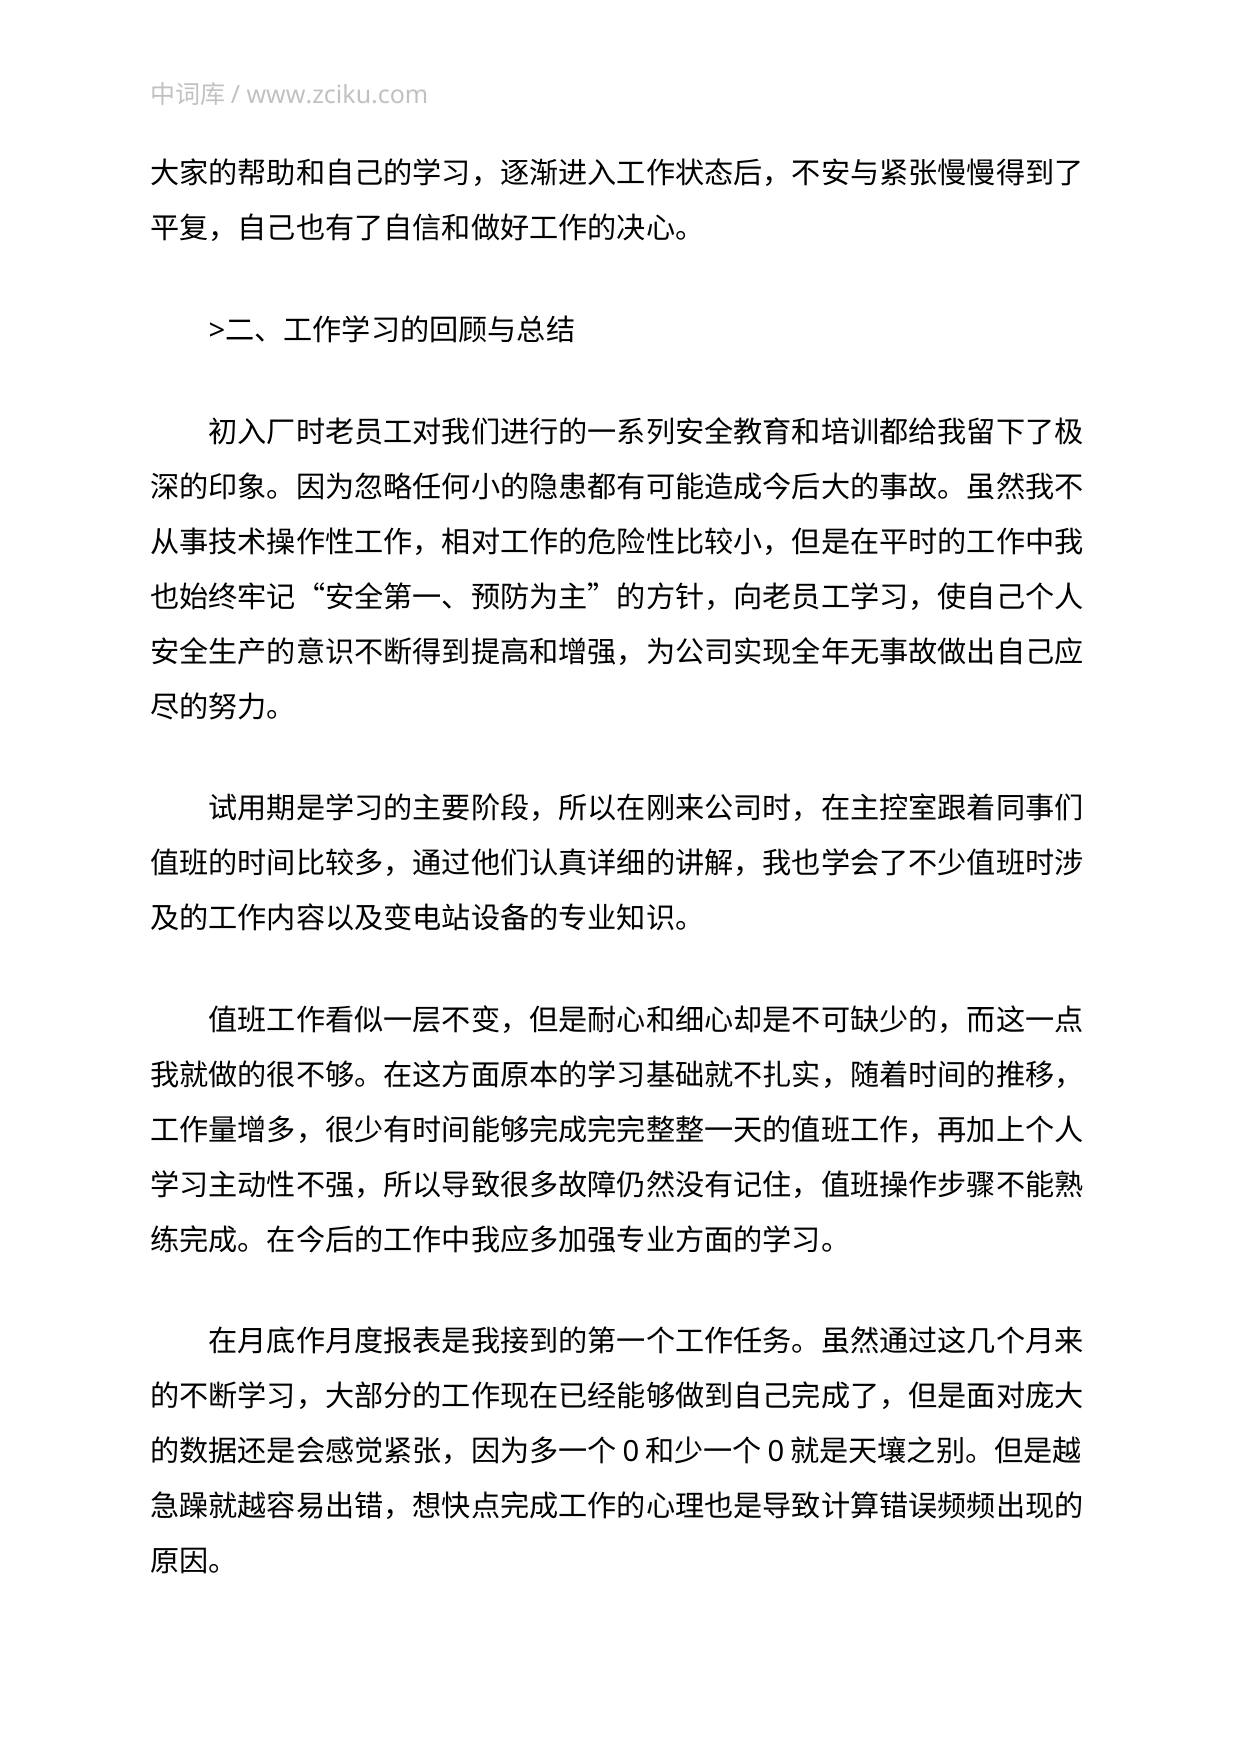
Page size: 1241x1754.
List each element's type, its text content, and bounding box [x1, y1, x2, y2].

text 试用期是学习的主要阶段，所以在刚来公司时，在主控室跟着同事们值班的时间比较多，通过他们认真详细的讲解，我也学会了不少值班时涉及的工作内容以及变电站设备的专业知识。 [150, 785, 1090, 937]
text 值班工作看似一层不变，但是耐心和细心却是不可缺少的，而这一点我就做的很不够。在这方面原本的学习基础就不扎实，随着时间的推移，工作量增多，很少有时间能够完成完完整整一天的值班工作，再加上个人学习主动性不强，所以导致很多故障仍然没有记住，值班操作步骤不能熟练完成。在今后的工作中我应多加强专业方面的学习。 [150, 996, 1090, 1258]
text 在月底作月度报表是我接到的第一个工作任务。虽然通过这几个月来的不断学习，大部分的工作现在已经能够做到自己完成了，但是面对庞大的数据还是会感觉紧张，因为多一个0和少一个0就是天壤之别。但是越急躁就越容易出错，想快点完成工作的心理也是导致计算错误频频出现的原因。 [150, 1318, 1090, 1580]
text 初入厂时老员工对我们进行的一系列安全教育和培训都给我留下了极深的印象。因为忽略任何小的隐患都有可能造成今后大的事故。虽然我不从事技术操作性工作，相对工作的危险性比较小，但是在平时的工作中我也始终牢记“安全第一、预防为主”的方针，向老员工学习，使自己个人安全生产的意识不断得到提高和增强，为公司实现全年无事故做出自己应尽的努力。 [150, 409, 1090, 725]
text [150, 150, 1090, 247]
text >二、工作学习的回顾与总结 [150, 307, 1090, 349]
